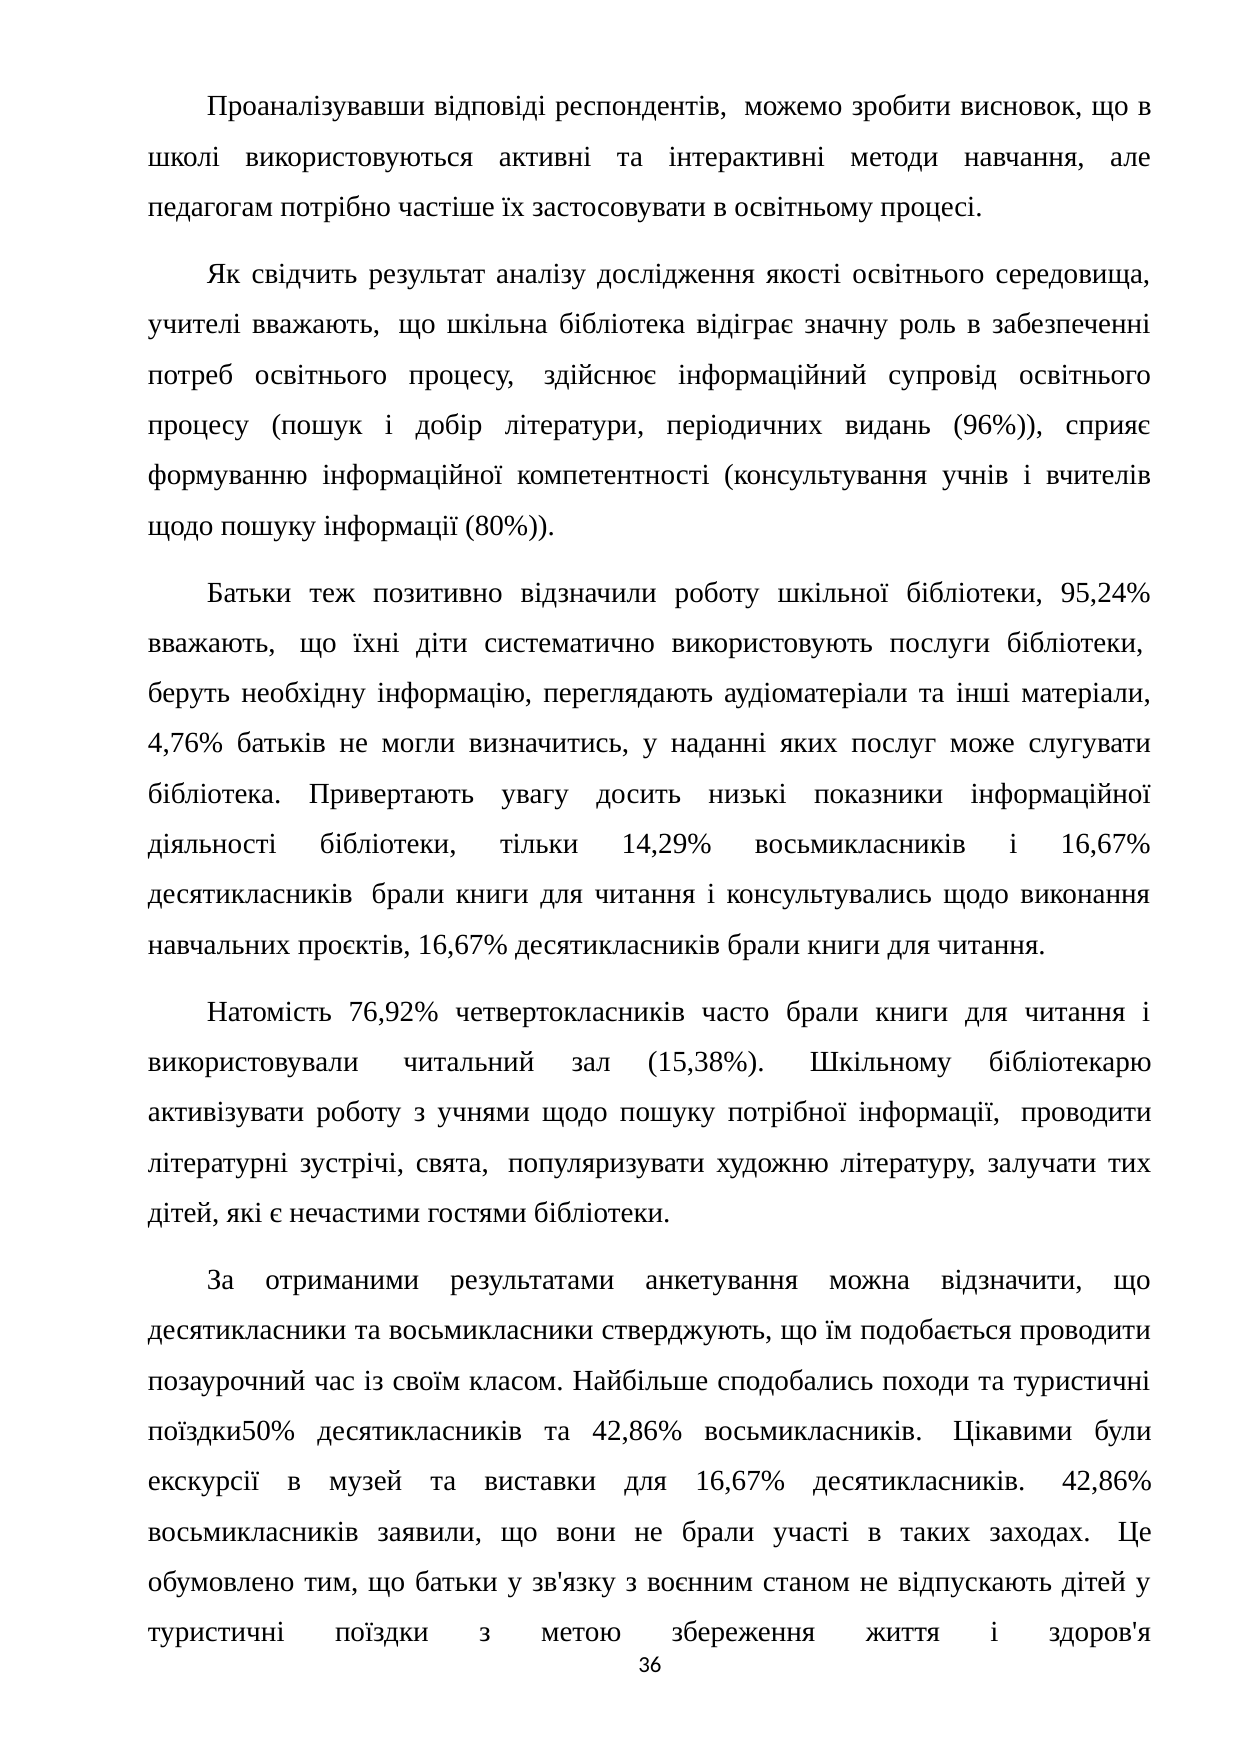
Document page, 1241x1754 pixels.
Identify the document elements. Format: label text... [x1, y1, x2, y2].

text Як свідчить результат аналізу дослідження якості освітнього середовища, учителі вважають, що шкільна бібліотека відіграє значну роль в забезпеченні потреб освітнього процесу, здійснює інформаційний супровід освітнього процесу (пошук і добір літератури, періодичних видань (96%)), сприяє формуванню інформаційної компетентності (консультування учнів і вчителів щодо пошуку інформації (80%)). [148, 256, 1152, 541]
text Батьки теж позитивно відзначили роботу шкільної бібліотеки, 95,24% вважають, що їхні діти систематично використовують послуги бібліотеки, беруть необхідну інформацію, переглядають аудіоматеріали та інші матеріали, 4,76% батьків не могли визначитись, у наданні яких послуг може слугувати бібліотека. Привертають увагу досить низькі показники інформаційної діяльності бібліотеки, тільки 14,29% восьмикласників і 16,67% десятикласників брали книги для читання і консультувались щодо виконання навчальних проєктів, 16,67% десятикласників брали книги для читання. [148, 575, 1152, 960]
text Проаналізувавши відповіді респондентів, можемо зробити висновок, що в школі використовуються активні та інтерактивні методи навчання, але педагогам потрібно частіше їх застосовувати в освітньому процесі. [148, 88, 1152, 223]
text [148, 1262, 1152, 1648]
text Натомість 76,92% четвертокласників часто брали книги для читання і використовували читальний зал (15,38%). Шкільному бібліотекарю активізувати роботу з учнями щодо пошуку потрібної інформації, проводити літературні зустрічі, свята, популяризувати художню літературу, залучати тих дітей, які є нечастими гостями бібліотеки. [148, 994, 1152, 1229]
